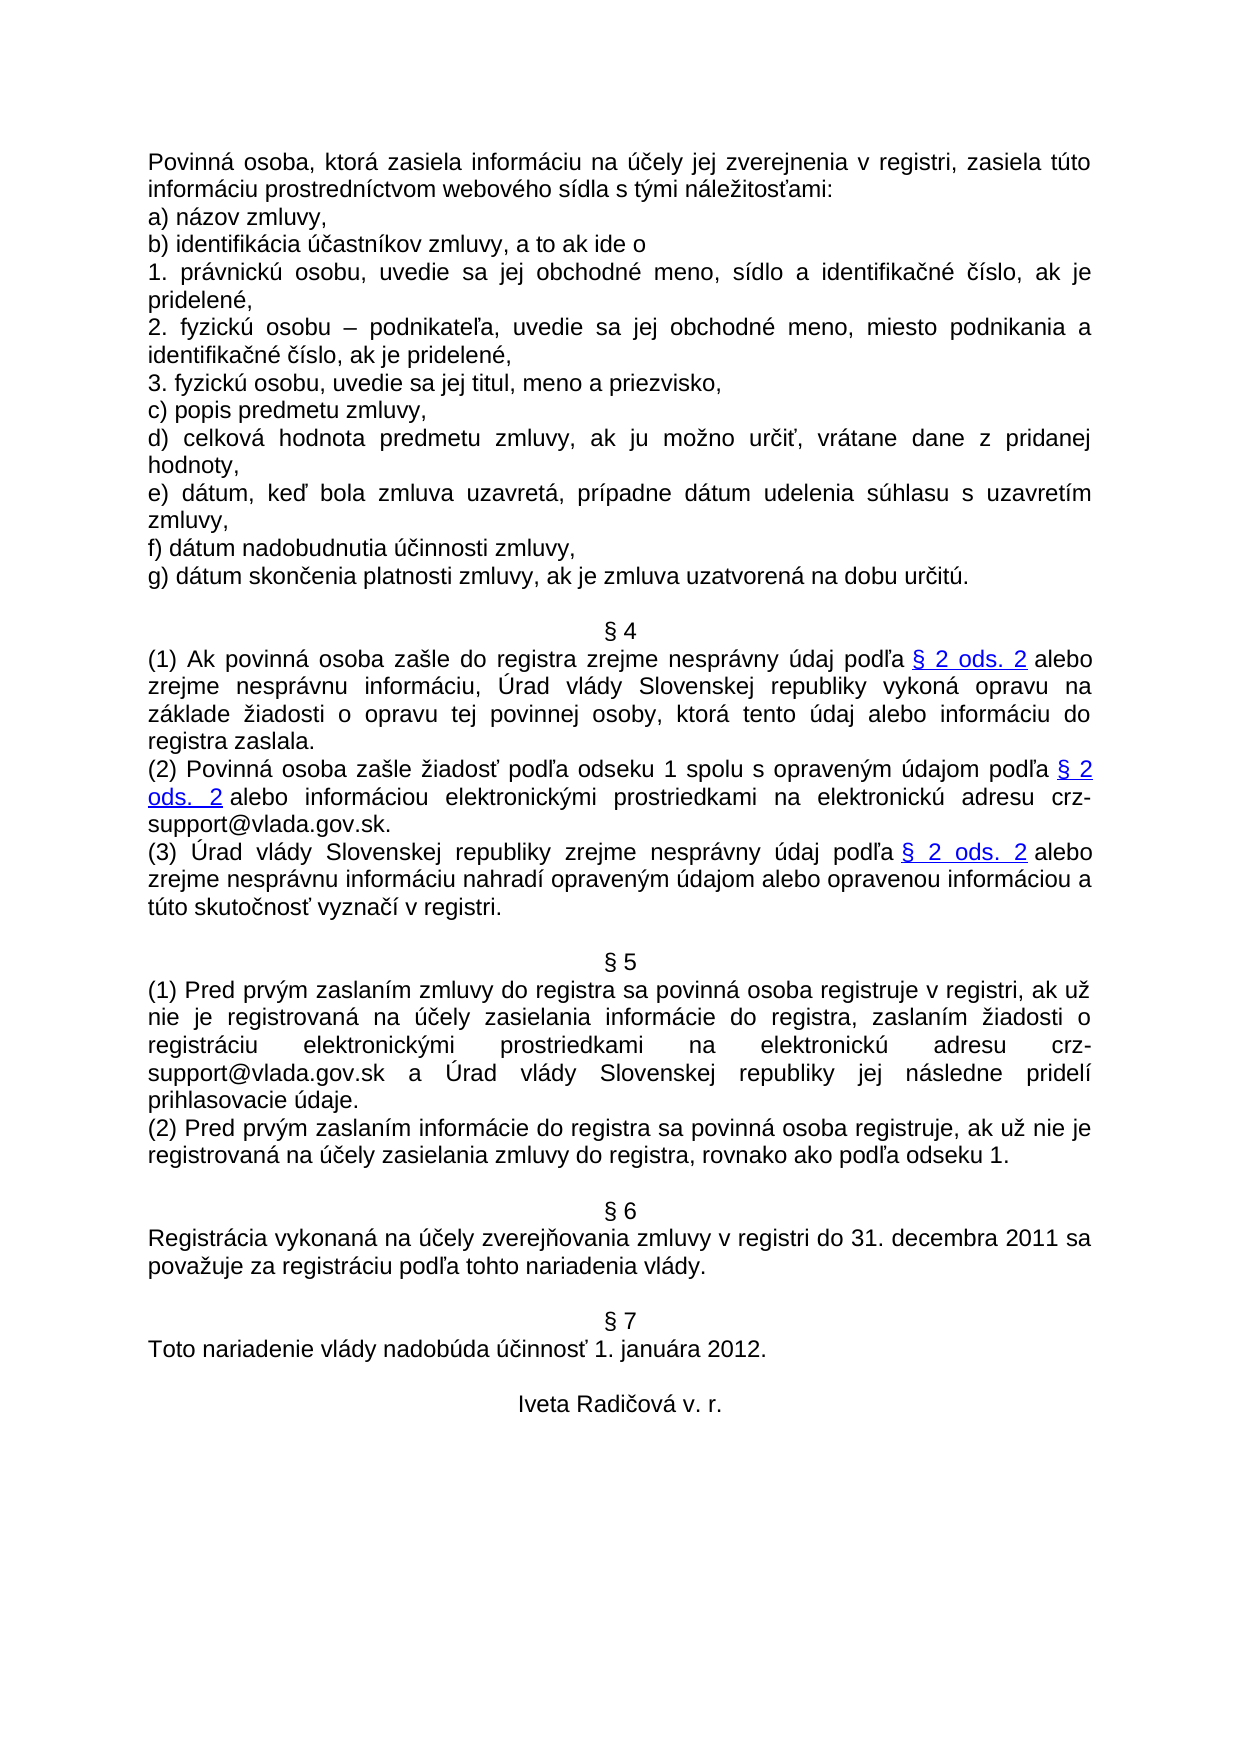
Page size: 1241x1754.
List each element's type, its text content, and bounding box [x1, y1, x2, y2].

text 1. právnickú osobu, uvedie sa jej obchodné meno, sídlo a identifikačné číslo, ak je pridelené, [148, 258, 1093, 313]
text Toto nariadenie vlády nadobúda účinnosť 1. januára 2012. [148, 1334, 1093, 1362]
text Povinná osoba, ktorá zasiela informáciu na účely jej zverejnenia v registri, zasiela túto informáciu prostredníctvom webového sídla s tými náležitosťami: [148, 148, 1093, 203]
text e) dátum, keď bola zmluva uzavretá, prípadne dátum udelenia súhlasu s uzavretím zmluvy, [148, 479, 1093, 534]
text (1) Pred prvým zaslaním zmluvy do registra sa povinná osoba registruje v registri, ak už nie je registrovaná na účely zasielania informácie do registra, zaslaním žiadosti o registráciu elektronickými prostriedkami na elektronickú adresu crz-support@vlada.gov.sk a Úrad vlády Slovenskej republiky jej následne pridelí prihlasovacie údaje. [148, 976, 1093, 1114]
text § 5 [148, 948, 1093, 976]
text (1) Ak povinná osoba zašle do registra zrejme nesprávny údaj podľa § 2 ods. 2 alebo zrejme nesprávnu informáciu, Úrad vlády Slovenskej republiky vykoná opravu na základe žiadosti o opravu tej povinnej osoby, ktorá tento údaj alebo informáciu do registra zaslala. [148, 644, 1093, 755]
text a) názov zmluvy, [148, 203, 1093, 230]
text Registrácia vykonaná na účely zverejňovania zmluvy v registri do 31. decembra 2011 sa považuje za registráciu podľa tohto nariadenia vlády. [148, 1224, 1093, 1279]
text d) celková hodnota predmetu zmluvy, ak ju možno určiť, vrátane dane z pridanej hodnoty, [148, 424, 1093, 479]
text b) identifikácia účastníkov zmluvy, a to ak ide o [148, 230, 1093, 258]
text g) dátum skončenia platnosti zmluvy, ak je zmluva uzatvorená na dobu určitú. [148, 562, 1093, 589]
text f) dátum nadobudnutia účinnosti zmluvy, [148, 534, 1093, 562]
text c) popis predmetu zmluvy, [148, 396, 1093, 424]
text 2. fyzickú osobu – podnikateľa, uvedie sa jej obchodné meno, miesto podnikania a identifikačné číslo, ak je pridelené, [148, 313, 1093, 368]
text § 6 [148, 1197, 1093, 1224]
text § 7 [148, 1307, 1093, 1334]
text 3. fyzickú osobu, uvedie sa jej titul, meno a priezvisko, [148, 368, 1093, 396]
text § 4 [148, 617, 1093, 644]
text (3) Úrad vlády Slovenskej republiky zrejme nesprávny údaj podľa § 2 ods. 2 alebo zrejme nesprávnu informáciu nahradí opraveným údajom alebo opravenou informáciou a túto skutočnosť vyznačí v registri. [148, 838, 1093, 921]
text Iveta Radičová v. r. [148, 1390, 1093, 1417]
text (2) Povinná osoba zašle žiadosť podľa odseku 1 spolu s opraveným údajom podľa § 2 ods. 2 alebo informáciou elektronickými prostriedkami na elektronickú adresu crz-support@vlada.gov.sk. [148, 755, 1093, 838]
text (2) Pred prvým zaslaním informácie do registra sa povinná osoba registruje, ak už nie je registrovaná na účely zasielania zmluvy do registra, rovnako ako podľa odseku 1. [148, 1114, 1093, 1169]
